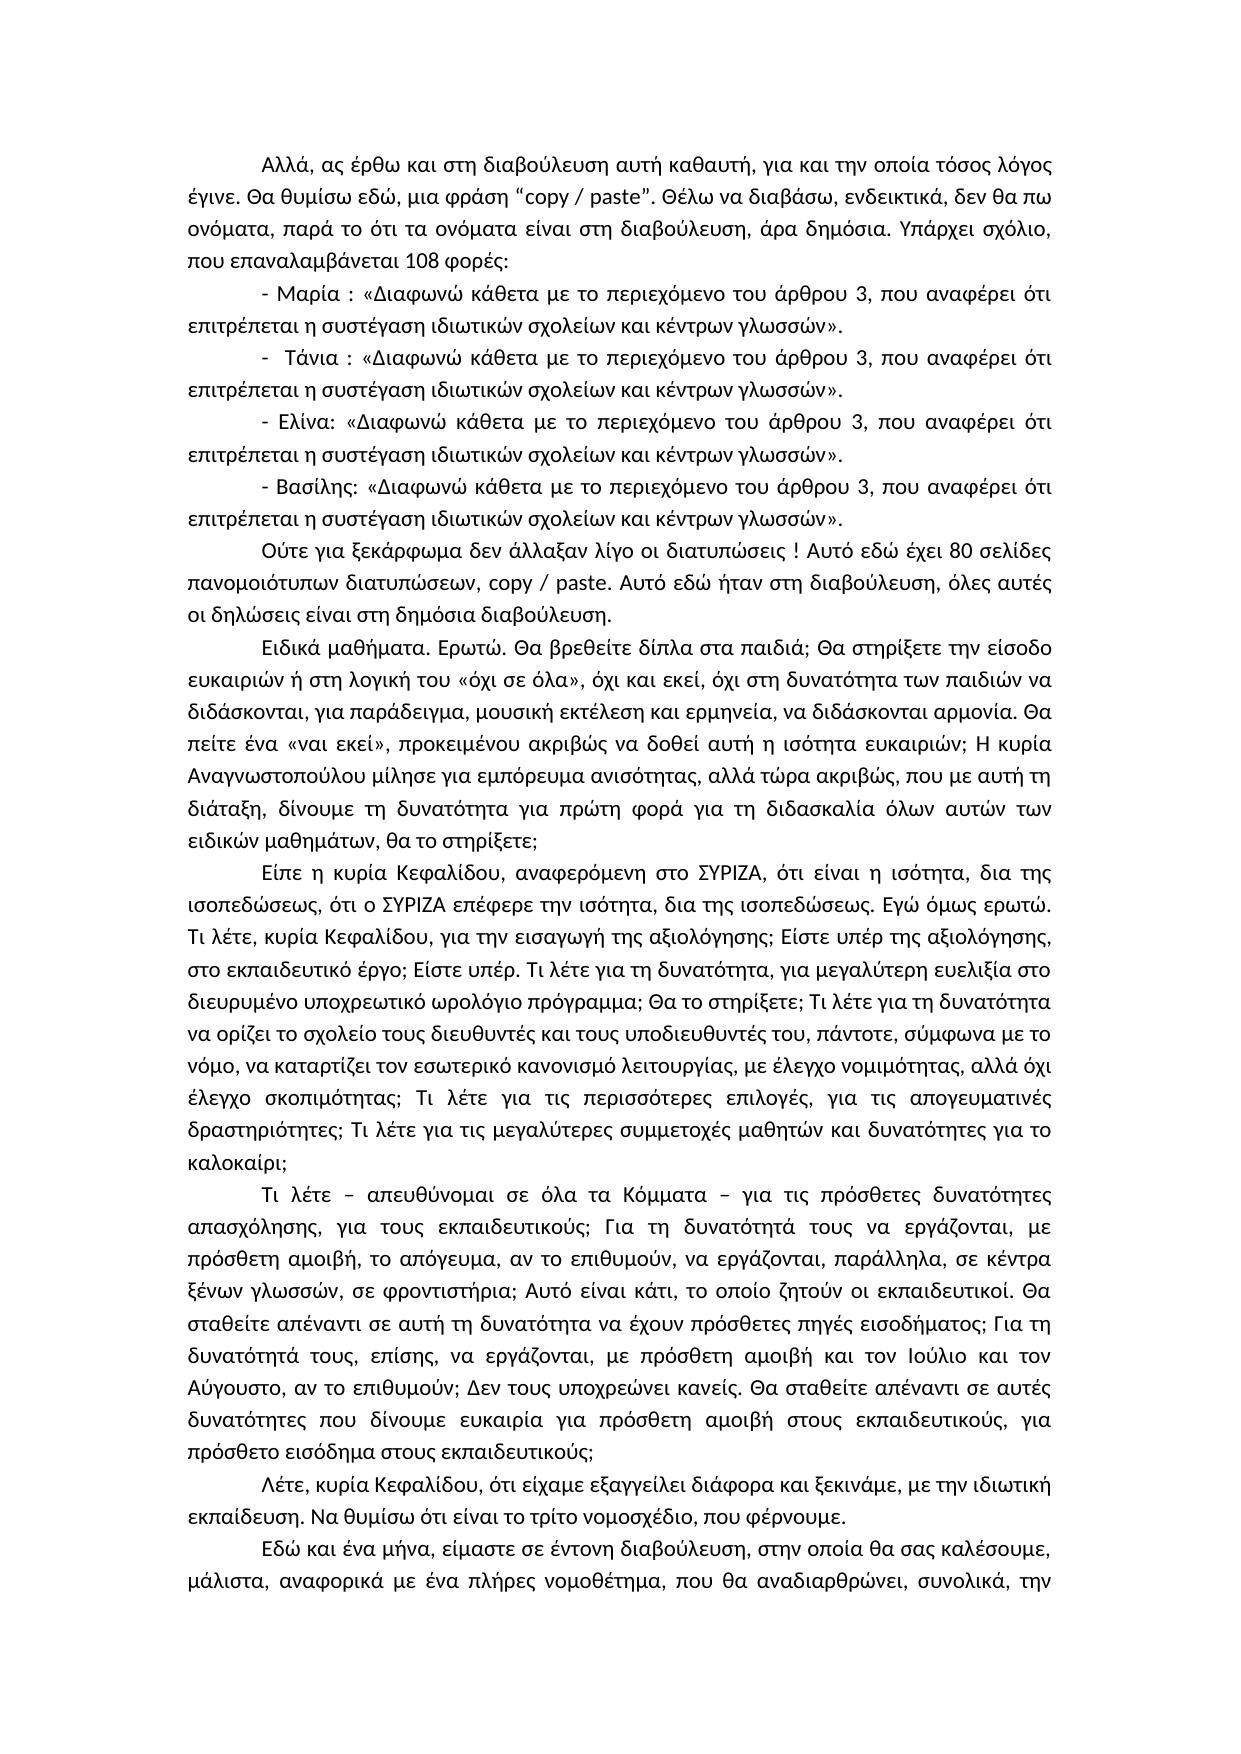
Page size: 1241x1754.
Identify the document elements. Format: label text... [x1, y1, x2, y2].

text Είπε η κυρία Κεφαλίδου, αναφερόμενη στο ΣΥΡΙΖΑ, ότι είναι η ισότητα, δια της ισοπεδώσεως, ότι ο ΣΥΡΙΖΑ επέφερε την ισότητα, δια της ισοπεδώσεως. Εγώ όμως ερωτώ. Τι λέτε, κυρία Κεφαλίδου, για την εισαγωγή της αξιολόγησης; Είστε υπέρ της αξιολόγησης, στο εκπαιδευτικό έργο; Είστε υπέρ. Τι λέτε για τη δυνατότητα, για μεγαλύτερη ευελιξία στο διευρυμένο υποχρεωτικό ωρολόγιο πρόγραμμα; Θα το στηρίξετε; Τι λέτε για τη δυνατότητα να ορίζει το σχολείο τους διευθυντές και τους υποδιευθυντές του, πάντοτε, σύμφωνα με το νόμο, να καταρτίζει τον εσωτερικό κανονισμό λειτουργίας, με έλεγχο νομιμότητας, αλλά όχι έλεγχο σκοπιμότητας; Τι λέτε για τις περισσότερες επιλογές, για τις απογευματινές δραστηριότητες; Τι λέτε για τις μεγαλύτερες συμμετοχές μαθητών και δυνατότητες για το καλοκαίρι; [187, 858, 1053, 1176]
text - Μαρία : «Διαφωνώ κάθετα με το περιεχόμενο του άρθρου 3, που αναφέρει ότι επιτρέπεται η συστέγαση ιδιωτικών σχολείων και κέντρων γλωσσών». [187, 279, 1053, 339]
text Ούτε για ξεκάρφωμα δεν άλλαξαν λίγο οι διατυπώσεις ! Αυτό εδώ έχει 80 σελίδες πανομοιότυπων διατυπώσεων, copy / paste. Αυτό εδώ ήταν στη διαβούλευση, όλες αυτές οι δηλώσεις είναι στη δημόσια διαβούλευση. [187, 536, 1053, 629]
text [187, 1534, 1053, 1594]
text Ειδικά μαθήματα. Ερωτώ. Θα βρεθείτε δίπλα στα παιδιά; Θα στηρίξετε την είσοδο ευκαιριών ή στη λογική του «όχι σε όλα», όχι και εκεί, όχι στη δυνατότητα των παιδιών να διδάσκονται, για παράδειγμα, μουσική εκτέλεση και ερμηνεία, να διδάσκονται αρμονία. Θα πείτε ένα «ναι εκεί», προκειμένου ακριβώς να δοθεί αυτή η ισότητα ευκαιριών; Η κυρία Αναγνωστοπούλου μίλησε για εμπόρευμα ανισότητας, αλλά τώρα ακριβώς, που με αυτή τη διάταξη, δίνουμε τη δυνατότητα για πρώτη φορά για τη διδασκαλία όλων αυτών των ειδικών μαθημάτων, θα το στηρίξετε; [187, 633, 1053, 854]
text - Τάνια : «Διαφωνώ κάθετα με το περιεχόμενο του άρθρου 3, που αναφέρει ότι επιτρέπεται η συστέγαση ιδιωτικών σχολείων και κέντρων γλωσσών». [187, 343, 1053, 403]
text - Βασίλης: «Διαφωνώ κάθετα με το περιεχόμενο του άρθρου 3, που αναφέρει ότι επιτρέπεται η συστέγαση ιδιωτικών σχολείων και κέντρων γλωσσών». [187, 472, 1053, 532]
text - Ελίνα: «Διαφωνώ κάθετα με το περιεχόμενο του άρθρου 3, που αναφέρει ότι επιτρέπεται η συστέγαση ιδιωτικών σχολείων και κέντρων γλωσσών». [187, 407, 1053, 468]
text Λέτε, κυρία Κεφαλίδου, ότι είχαμε εξαγγείλει διάφορα και ξεκινάμε, με την ιδιωτική εκπαίδευση. Να θυμίσω ότι είναι το τρίτο νομοσχέδιο, που φέρνουμε. [187, 1470, 1053, 1530]
text Τι λέτε – απευθύνομαι σε όλα τα Κόμματα – για τις πρόσθετες δυνατότητες απασχόλησης, για τους εκπαιδευτικούς; Για τη δυνατότητά τους να εργάζονται, με πρόσθετη αμοιβή, το απόγευμα, αν το επιθυμούν, να εργάζονται, παράλληλα, σε κέντρα ξένων γλωσσών, σε φροντιστήρια; Αυτό είναι κάτι, το οποίο ζητούν οι εκπαιδευτικοί. Θα σταθείτε απέναντι σε αυτή τη δυνατότητα να έχουν πρόσθετες πηγές εισοδήματος; Για τη δυνατότητά τους, επίσης, να εργάζονται, με πρόσθετη αμοιβή και τον Ιούλιο και τον Αύγουστο, αν το επιθυμούν; Δεν τους υποχρεώνει κανείς. Θα σταθείτε απέναντι σε αυτές δυνατότητες που δίνουμε ευκαιρία για πρόσθετη αμοιβή στους εκπαιδευτικούς, για πρόσθετο εισόδημα στους εκπαιδευτικούς; [187, 1180, 1053, 1466]
text Αλλά, ας έρθω και στη διαβούλευση αυτή καθαυτή, για και την οποία τόσος λόγος έγινε. Θα θυμίσω εδώ, μια φράση “copy / paste”. Θέλω να διαβάσω, ενδεικτικά, δεν θα πω ονόματα, παρά το ότι τα ονόματα είναι στη διαβούλευση, άρα δημόσια. Υπάρχει σχόλιο, που επαναλαμβάνεται 108 φορές: [187, 150, 1053, 274]
